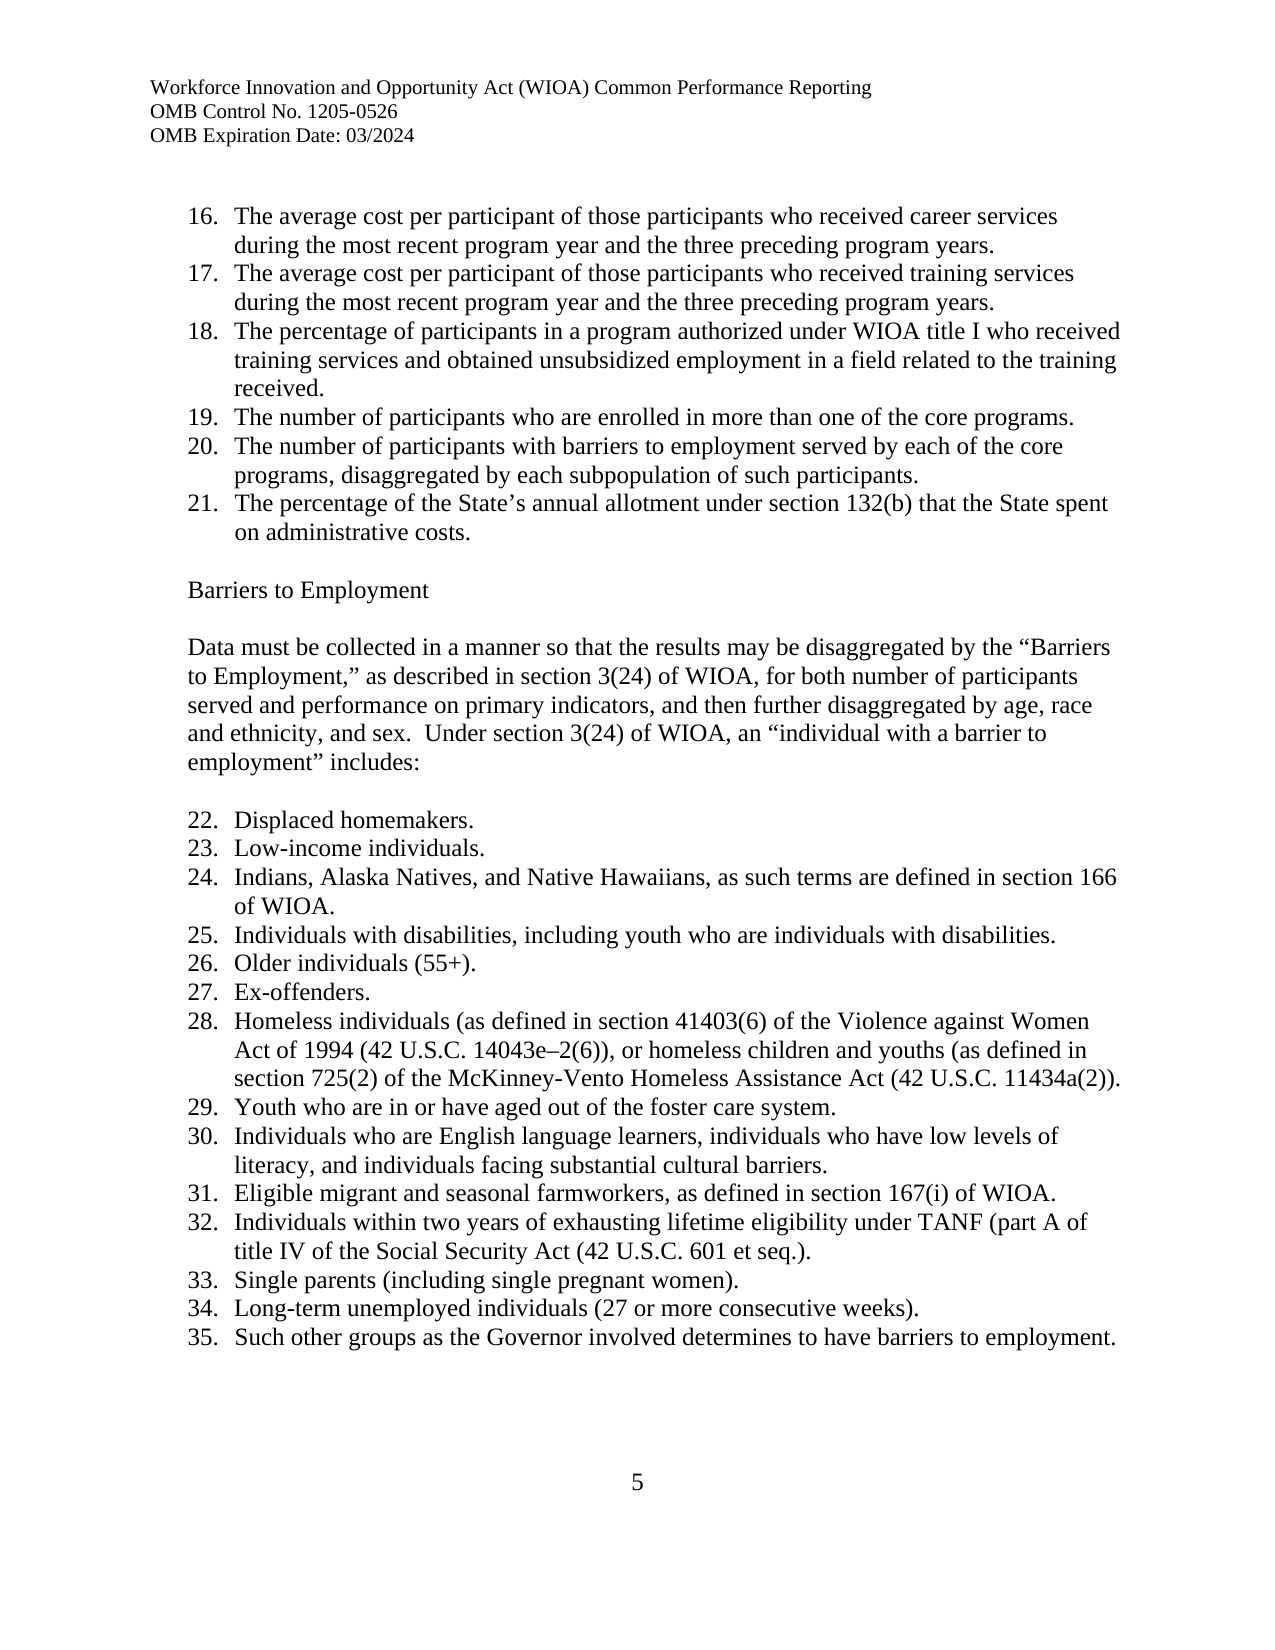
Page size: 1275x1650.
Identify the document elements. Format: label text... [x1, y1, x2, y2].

list Individuals who are English language learners, individuals who have low levels of literacy, and individuals facing substantial cultural barriers. [187, 1121, 1125, 1178]
text Data must be collected in a manner so that the results may be disaggregated by the “Barriers to Employment,” as described in section 3(24) of WIOA, for both number of participants served and performance on primary indicators, and then further disaggregated by age, race and ethnicity, and sex. Under section 3(24) of WIOA, an “individual with a barrier to employment” includes: [187, 632, 1125, 776]
list Displaced homemakers. [187, 805, 1125, 833]
list Individuals within two years of exhausting lifetime eligibility under TANF (part A of title IV of the Social Security Act (42 U.S.C. 601 et seq.). [187, 1207, 1125, 1265]
list Low-income individuals. [187, 833, 1125, 862]
list The number of participants with barriers to employment served by each of the core programs, disaggregated by each subpopulation of such participants. [187, 431, 1125, 488]
list Long-term unemployed individuals (27 or more consecutive weeks). [187, 1293, 1125, 1322]
list The percentage of participants in a program authorized under WIOA title I who received training services and obtained unsubsidized employment in a field related to the training received. [187, 316, 1125, 402]
list Youth who are in or have aged out of the foster care system. [187, 1092, 1125, 1121]
list Ex-offenders. [187, 977, 1125, 1006]
list Older individuals (55+). [187, 948, 1125, 977]
list Individuals with disabilities, including youth who are individuals with disabilities. [187, 920, 1125, 948]
list Such other groups as the Governor involved determines to have barriers to employment. [187, 1322, 1125, 1351]
list Single parents (including single pregnant women). [187, 1265, 1125, 1293]
list The average cost per participant of those participants who received career services during the most recent program year and the three preceding program years. [187, 201, 1125, 258]
text Barriers to Employment [187, 575, 1125, 603]
list The percentage of the State’s annual allotment under section 132(b) that the State spent on administrative costs. [187, 488, 1125, 546]
list The average cost per participant of those participants who received training services during the most recent program year and the three preceding program years. [187, 258, 1125, 316]
list Indians, Alaska Natives, and Native Hawaiians, as such terms are defined in section 166 of WIOA. [187, 862, 1125, 920]
list The number of participants who are enrolled in more than one of the core programs. [187, 402, 1125, 431]
list Homeless individuals (as defined in section 41403(6) of the Violence against Women Act of 1994 (42 U.S.C. 14043e–2(6)), or homeless children and youths (as defined in section 725(2) of the McKinney-Vento Homeless Assistance Act (42 U.S.C. 11434a(2)). [187, 1006, 1125, 1092]
list Eligible migrant and seasonal farmworkers, as defined in section 167(i) of WIOA. [187, 1178, 1125, 1207]
